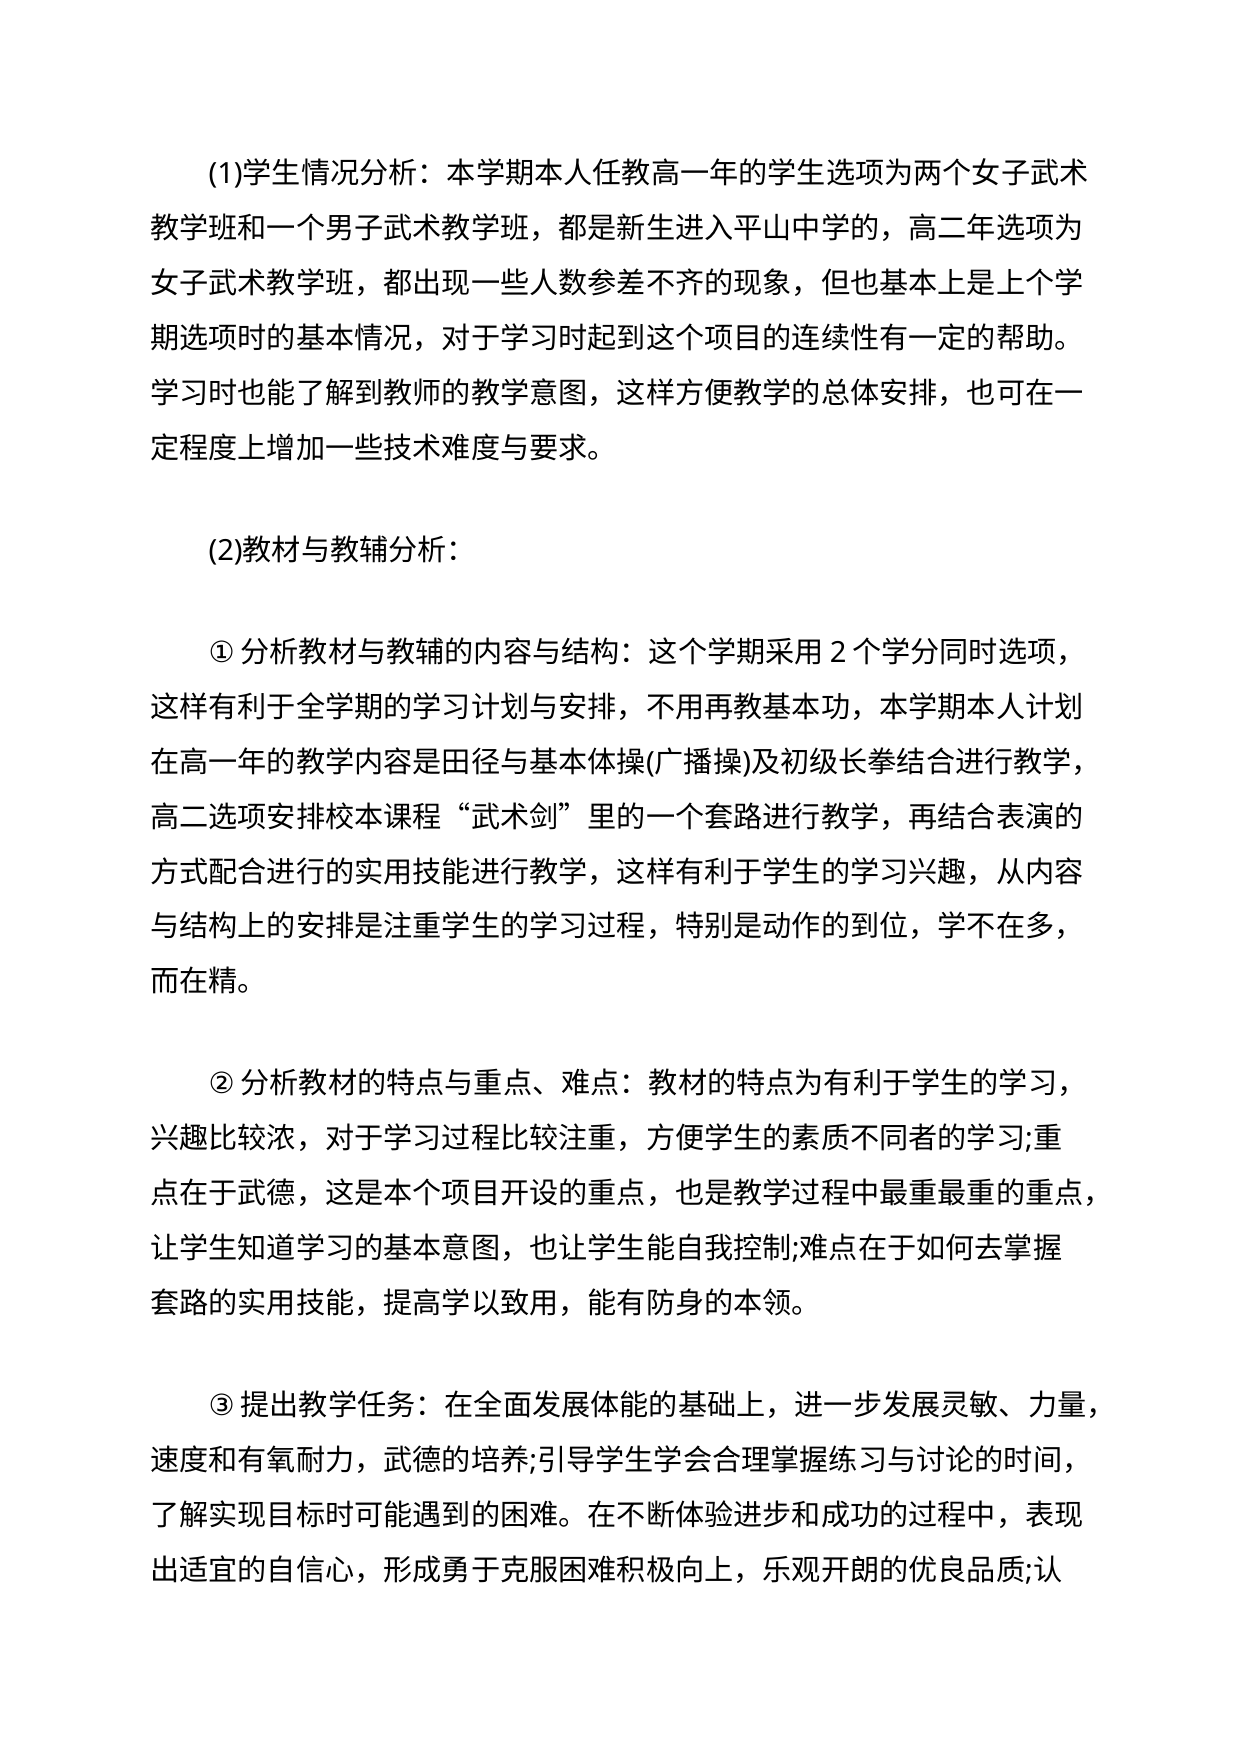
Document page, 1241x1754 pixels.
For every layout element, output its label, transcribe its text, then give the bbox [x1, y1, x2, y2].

text ①分析教材与教辅的内容与结构：这个学期采用2个学分同时选项，这样有利于全学期的学习计划与安排，不用再教基本功，本学期本人计划在高一年的教学内容是田径与基本体操(广播操)及初级长拳结合进行教学，高二选项安排校本课程“武术剑”里的一个套路进行教学，再结合表演的方式配合进行的实用技能进行教学，这样有利于学生的学习兴趣，从内容与结构上的安排是注重学生的学习过程，特别是动作的到位，学不在多，而在精。 [150, 628, 1090, 1000]
text (2)教材与教辅分析： [150, 526, 1090, 569]
text ②分析教材的特点与重点、难点：教材的特点为有利于学生的学习，兴趣比较浓，对于学习过程比较注重，方便学生的素质不同者的学习;重点在于武德，这是本个项目开设的重点，也是教学过程中最重最重的重点，让学生知道学习的基本意图，也让学生能自我控制;难点在于如何去掌握套路的实用技能，提高学以致用，能有防身的本领。 [150, 1060, 1090, 1322]
text (1)学生情况分析：本学期本人任教高一年的学生选项为两个女子武术教学班和一个男子武术教学班，都是新生进入平山中学的，高二年选项为女子武术教学班，都出现一些人数参差不齐的现象，但也基本上是上个学期选项时的基本情况，对于学习时起到这个项目的连续性有一定的帮助。学习时也能了解到教师的教学意图，这样方便教学的总体安排，也可在一定程度上增加一些技术难度与要求。 [150, 150, 1090, 467]
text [150, 1381, 1090, 1589]
